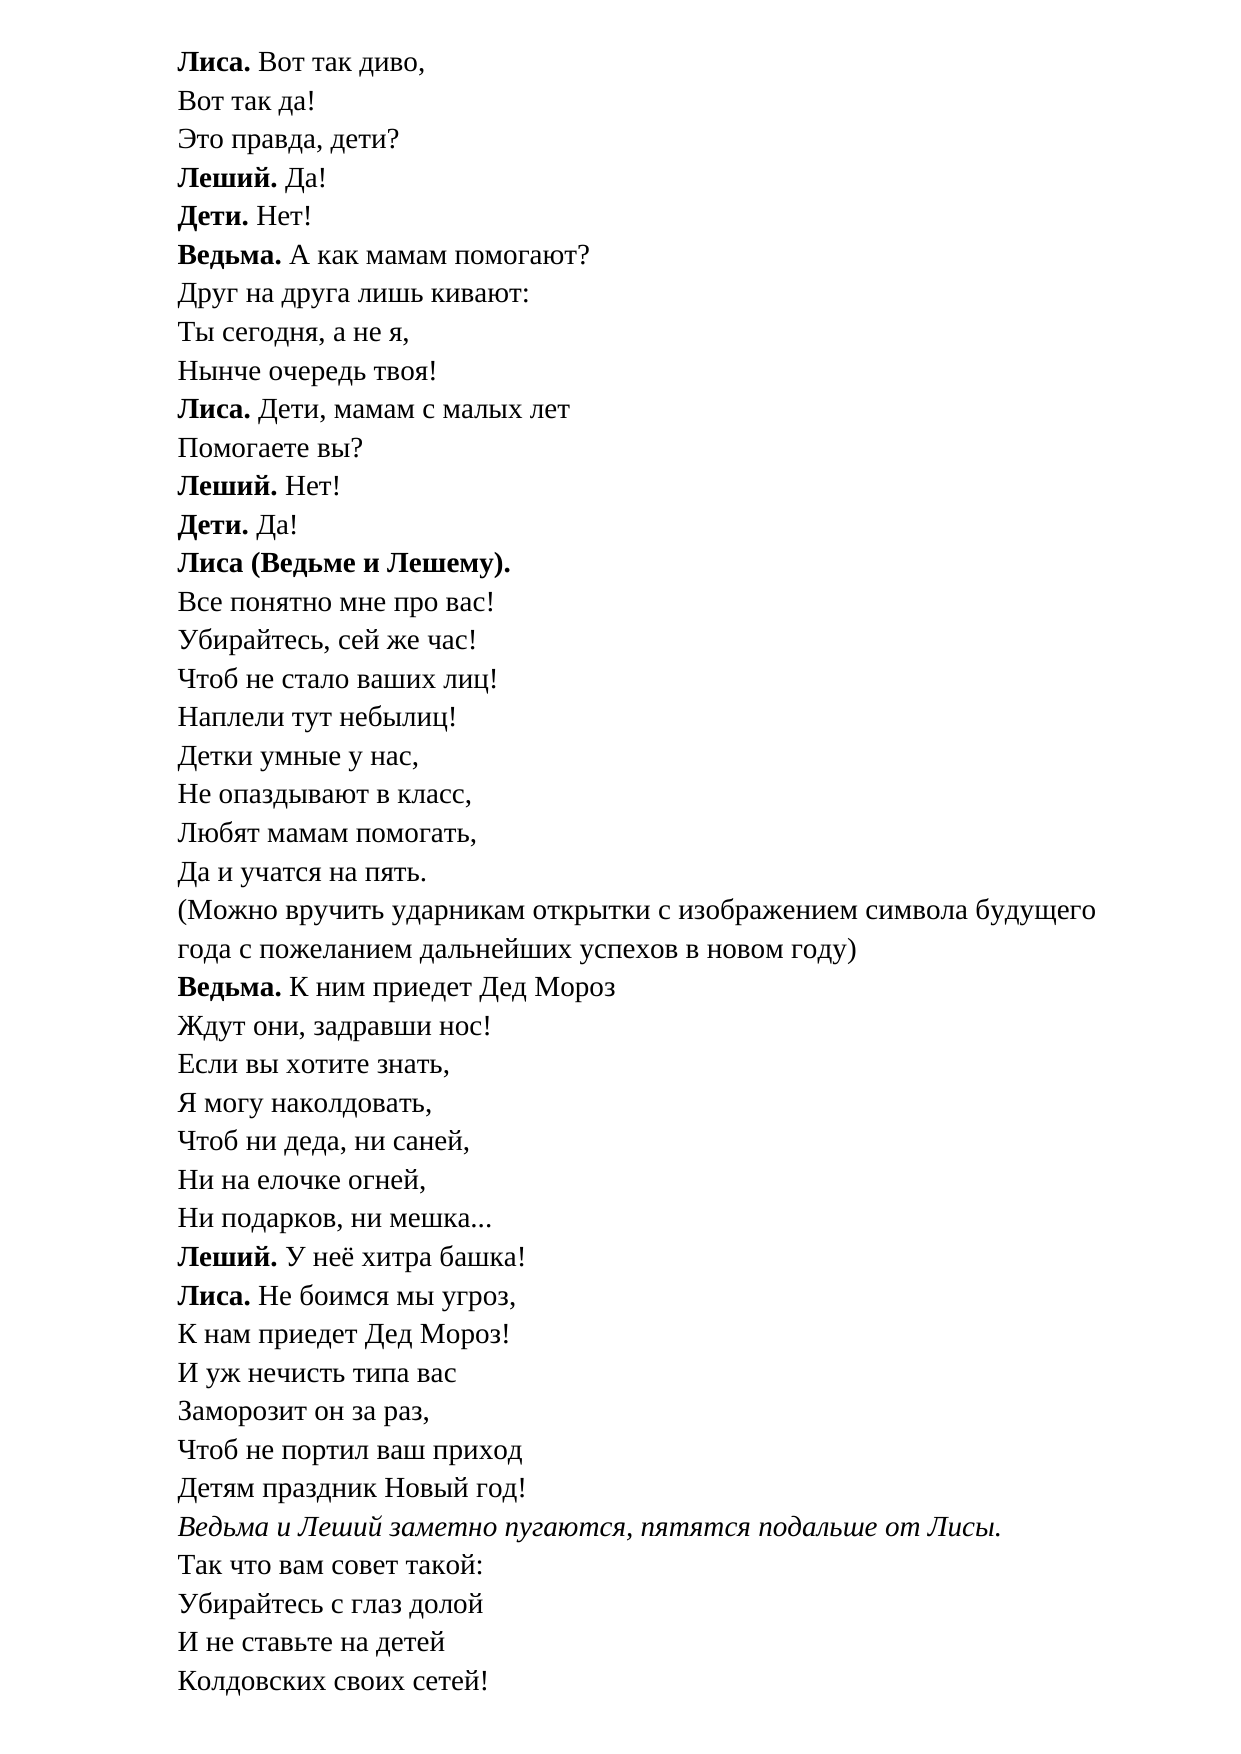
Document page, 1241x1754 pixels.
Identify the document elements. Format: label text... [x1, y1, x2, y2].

text Ведьма. К ним приедет Дед Мороз [177, 969, 1152, 1003]
text Ведьма и Леший заметно пугаются, пятятся подальше от Лисы. [177, 1509, 1152, 1542]
text К нам приедет Дед Мороз! [177, 1316, 1152, 1350]
text Ждут они, задравши нос! [177, 1008, 1152, 1041]
text И не ставьте на детей [177, 1624, 1152, 1658]
text Леший. Да! [177, 160, 1152, 193]
text Лиса. Не боимся мы угроз, [177, 1278, 1152, 1311]
text Ведьма. А как мамам помогают? [177, 237, 1152, 271]
text Лиса (Ведьме и Лешему). [177, 545, 1152, 579]
text Лиса. Вот так диво, [177, 44, 1152, 78]
text Это правда, дети? [177, 121, 1152, 155]
text Детям праздник Новый год! [177, 1470, 1152, 1504]
text Друг на друга лишь кивают: [177, 276, 1152, 309]
text Любят мамам помогать, [177, 815, 1152, 849]
text Вот так да! [177, 83, 1152, 116]
text Убирайтесь, сей же час! [177, 622, 1152, 656]
text Я могу наколдовать, [177, 1085, 1152, 1118]
text Ни подарков, ни мешка... [177, 1201, 1152, 1234]
text Леший. Нет! [177, 468, 1152, 502]
text Ни на елочке огней, [177, 1162, 1152, 1196]
text Нынче очередь твоя! [177, 353, 1152, 386]
text Наплели тут небылиц! [177, 699, 1152, 733]
text Если вы хотите знать, [177, 1046, 1152, 1080]
text Да и учатся на пять. [177, 854, 1152, 887]
text Чтоб ни деда, ни саней, [177, 1123, 1152, 1157]
text И уж нечисть типа вас [177, 1355, 1152, 1388]
text Колдовских своих сетей! [177, 1663, 1152, 1697]
text Все понятно мне про вас! [177, 584, 1152, 617]
text Помогаете вы? [177, 430, 1152, 463]
text Не опаздывают в класс, [177, 777, 1152, 810]
text Ты сегодня, а не я, [177, 314, 1152, 348]
text Детки умные у нас, [177, 738, 1152, 772]
text Убирайтесь с глаз долой [177, 1586, 1152, 1619]
text Дети. Нет! [177, 198, 1152, 232]
text Чтоб не портил ваш приход [177, 1432, 1152, 1465]
text Так что вам совет такой: [177, 1547, 1152, 1581]
text Лиса. Дети, мамам с малых лет [177, 391, 1152, 425]
text (Можно вручить ударникам открытки с изображением символа будущего года с пожеланием дальнейших успехов в новом году) [177, 892, 1152, 964]
text Леший. У неё хитра башка! [177, 1239, 1152, 1273]
text Дети. Да! [177, 507, 1152, 540]
text Чтоб не стало ваших лиц! [177, 661, 1152, 694]
text Заморозит он за раз, [177, 1393, 1152, 1427]
